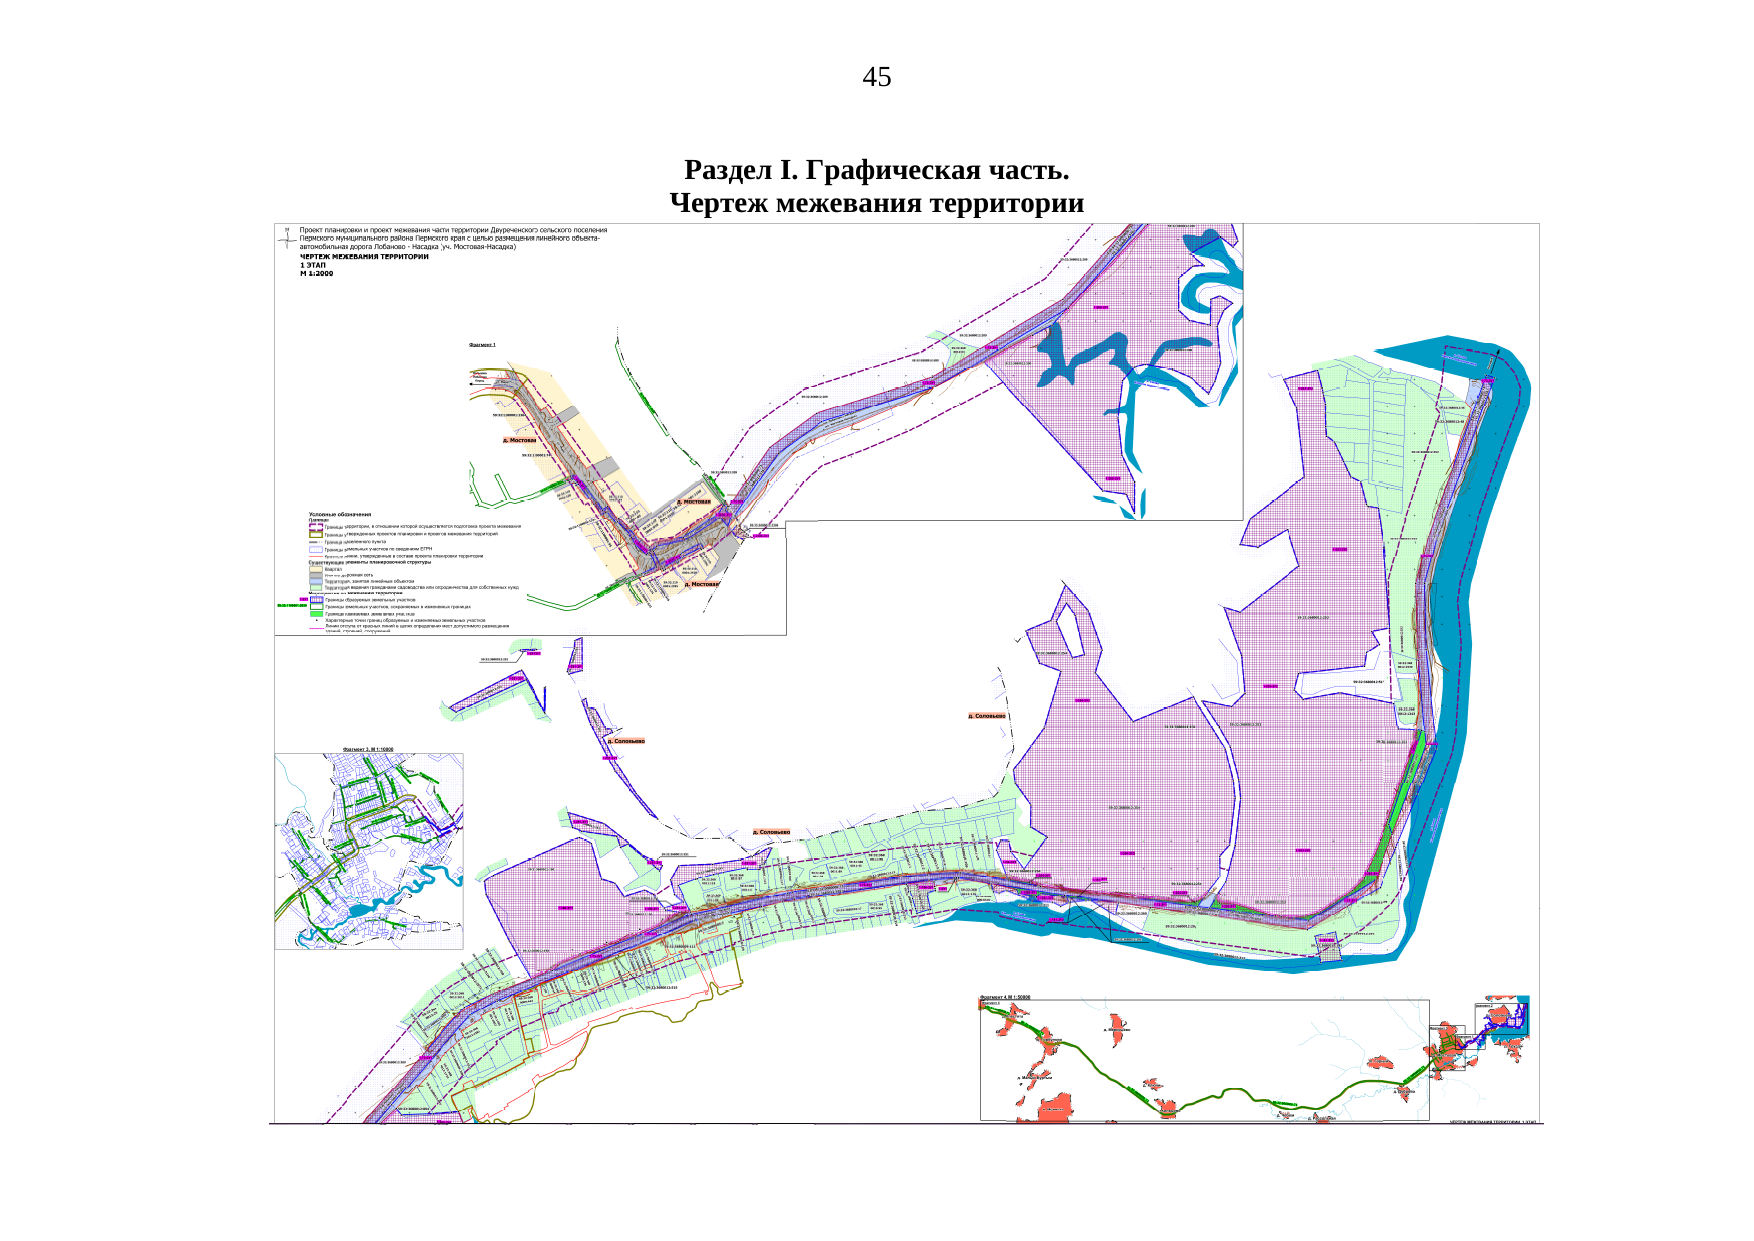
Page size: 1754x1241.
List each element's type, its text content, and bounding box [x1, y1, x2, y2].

picture [269, 218, 1544, 1125]
text Чертеж межевания территории [100, 185, 1653, 219]
subtitle Раздел I. Графическая часть. [100, 152, 1653, 185]
